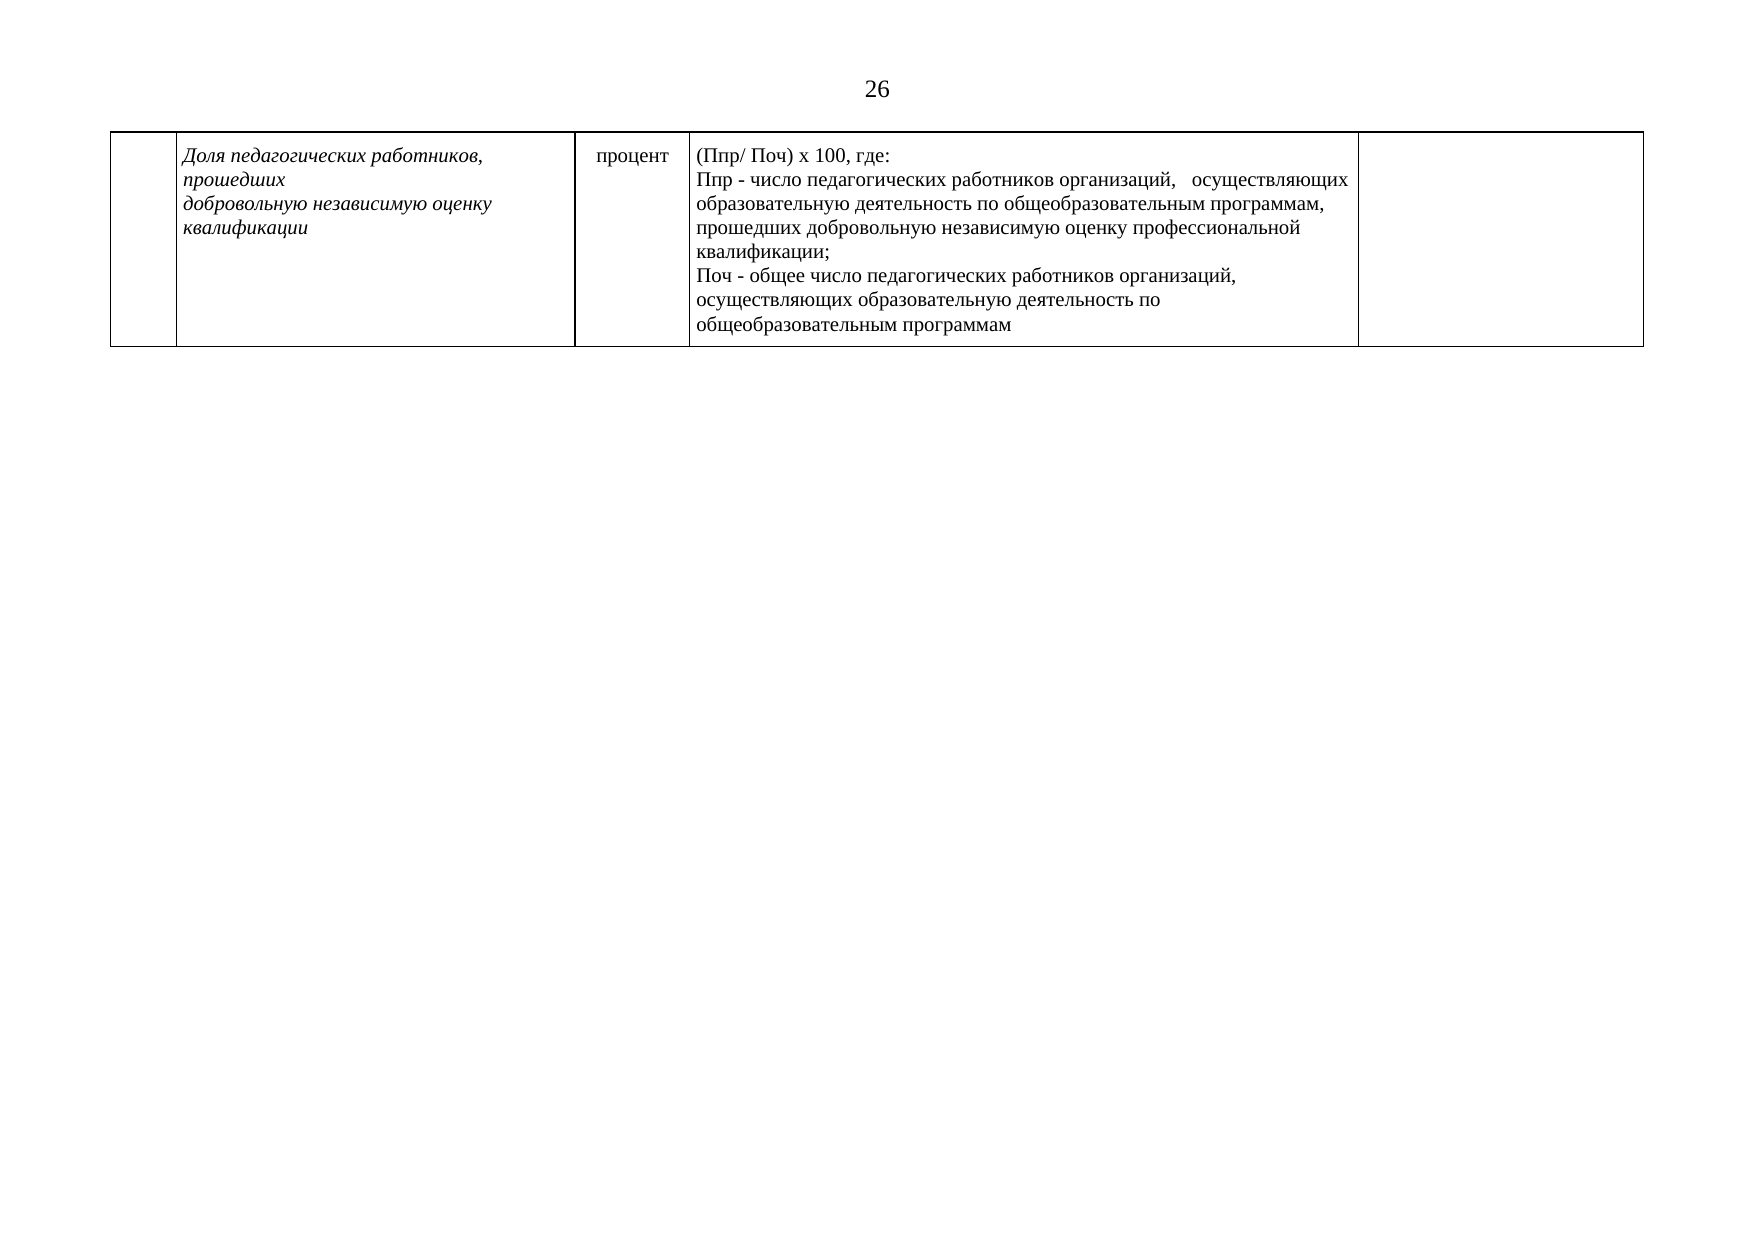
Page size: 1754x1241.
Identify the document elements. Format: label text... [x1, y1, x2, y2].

table_cell процент [576, 133, 689, 346]
table_cell [111, 133, 176, 346]
table_cell [1359, 133, 1643, 346]
table_cell (Ппр/ Поч) x 100, где: Ппр - число педагогических работников организаций, осуществляющих образовательную деятельность по общеобразовательным программам, прошедших добровольную независимую оценку профессиональной квалификации; Поч - общее число педагогических работников организаций, осуществляющих образовательную деятельность по общеобразовательным программам [690, 133, 1358, 346]
table_cell Доля педагогических работников, прошедших добровольную независимую оценку квалификации [177, 133, 574, 346]
